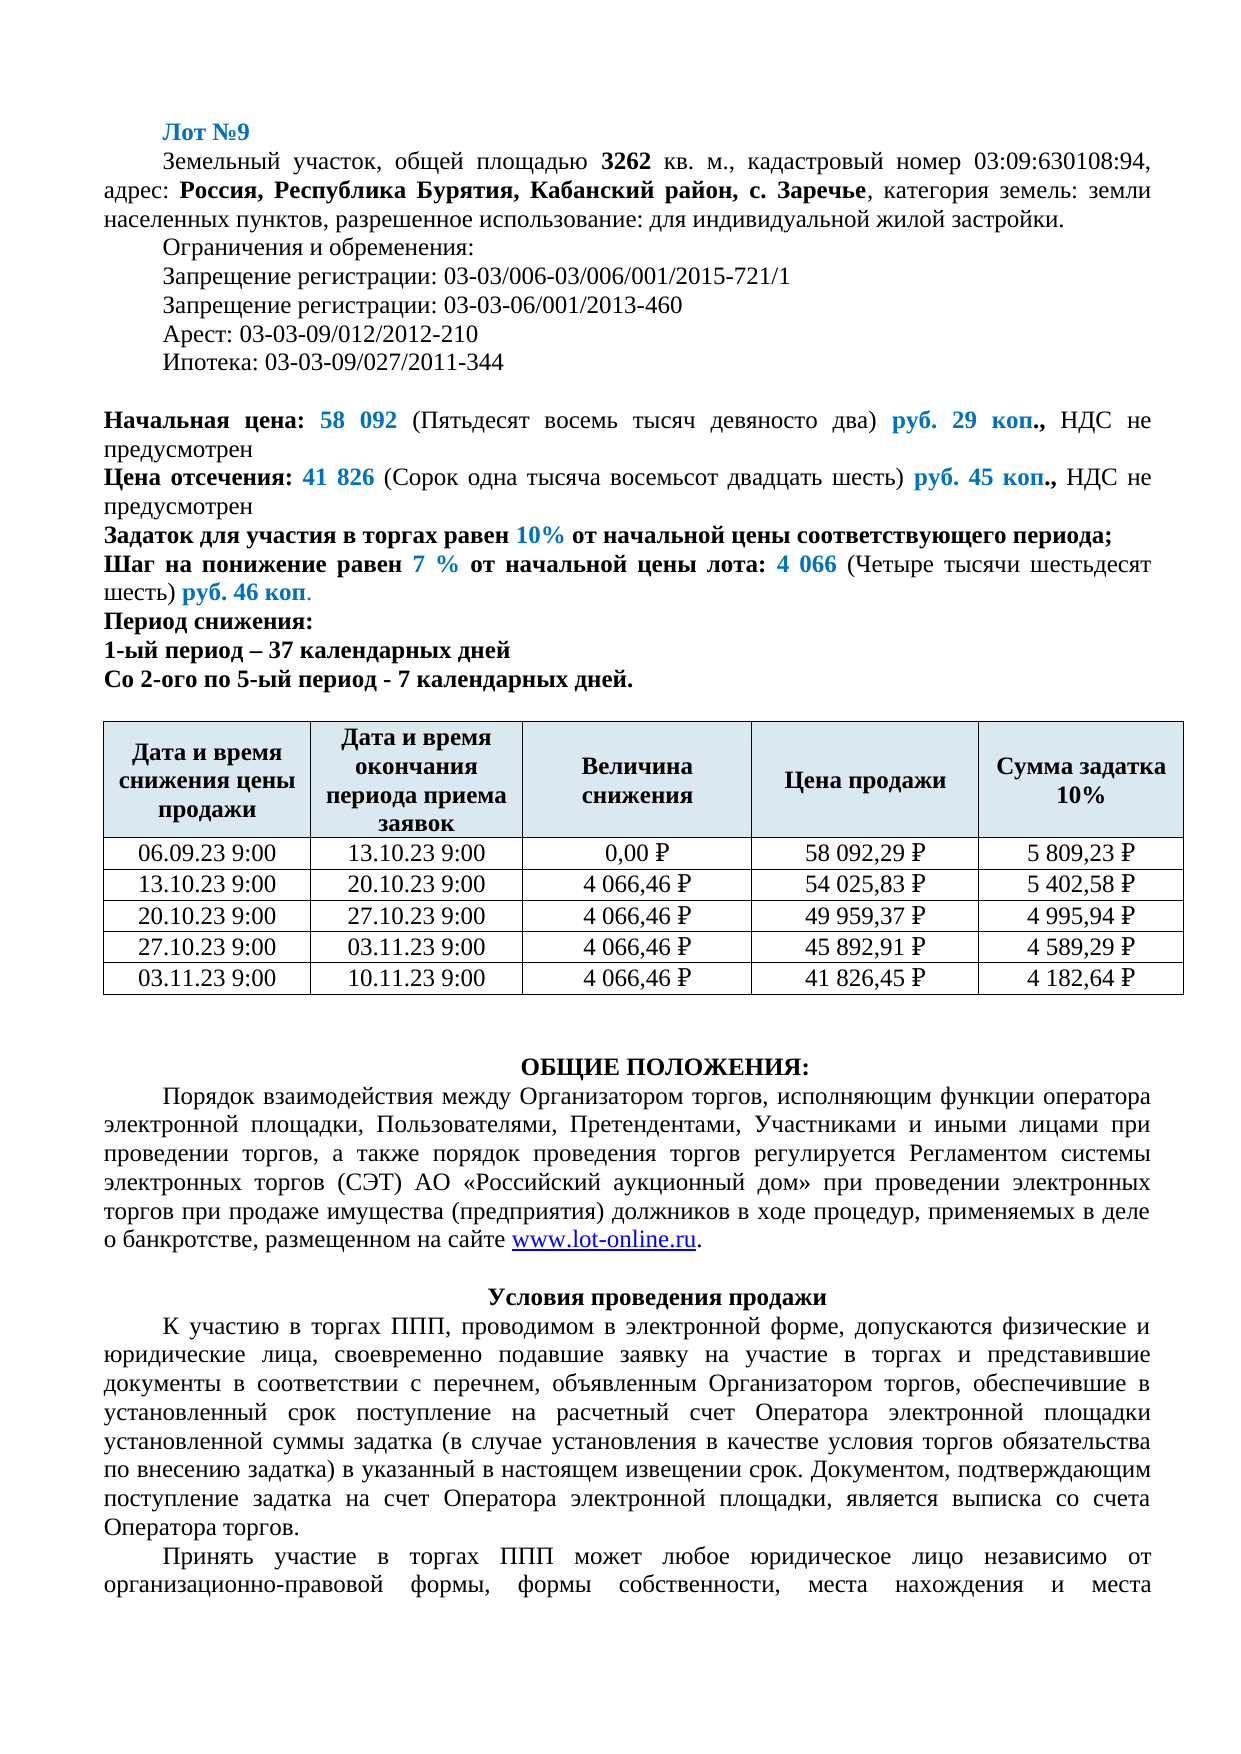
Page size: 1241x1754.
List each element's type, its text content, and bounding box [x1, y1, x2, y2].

text Со 2-ого по 5-ый период - 7 календарных дней. [103, 664, 1152, 692]
text Шаг на понижение равен 7 % от начальной цены лота: 4 066 (Четыре тысячи шестьдесят шесть) руб. 46 коп. [103, 549, 1152, 606]
text Цена отсечения: 41 826 (Сорок одна тысяча восемьсот двадцать шесть) руб. 45 коп., НДС не предусмотрен [103, 462, 1152, 520]
table_cell 27.10.23 9:00 [311, 901, 522, 931]
table_cell 4 066,46 ₽ [523, 963, 751, 993]
table_header Дата и время окончания периода приема заявок [311, 722, 522, 837]
table_header Величина снижения [523, 722, 751, 837]
text ОБЩИЕ ПОЛОЖЕНИЯ: [103, 1052, 1152, 1081]
table_cell 4 066,46 ₽ [523, 870, 751, 900]
table_cell 20.10.23 9:00 [311, 870, 522, 900]
text Запрещение регистрации: 03-03/006-03/006/001/2015-721/1 [103, 261, 1152, 290]
table_cell 10.11.23 9:00 [311, 963, 522, 993]
table_cell 4 066,46 ₽ [523, 932, 751, 962]
table_cell 4 995,94 ₽ [979, 901, 1183, 931]
table_header Сумма задатка 10% [979, 722, 1183, 837]
text Ипотека: 03-03-09/027/2011-344 [103, 347, 1152, 376]
text К участию в торгах ППП, проводимом в электронной форме, допускаются физические и юридические лица, своевременно подавшие заявку на участие в торгах и представившие документы в соответствии с перечнем, объявленным Организатором торгов, обеспечившие в установленный срок поступление на расчетный счет Оператора электронной площадки установленной суммы задатка (в случае установления в качестве условия торгов обязательства по внесению задатка) в указанный в настоящем извещении срок. Документом, подтверждающим поступление задатка на счет Оператора электронной площадки, является выписка со счета Оператора торгов. [103, 1311, 1152, 1541]
text Порядок взаимодействия между Организатором торгов, исполняющим функции оператора электронной площадки, Пользователями, Претендентами, Участниками и иными лицами при проведении торгов, а также порядок проведения торгов регулируется Регламентом системы электронных торгов (СЭТ) АО «Российский аукционный дом» при проведении электронных торгов при продаже имущества (предприятия) должников в ходе процедур, применяемых в деле о банкротстве, размещенном на сайте www.lot-online.ru. [103, 1081, 1152, 1253]
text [103, 1541, 1152, 1598]
table_cell 4 589,29 ₽ [979, 932, 1183, 962]
table_cell 4 066,46 ₽ [523, 901, 751, 931]
text Период снижения: [103, 606, 1152, 635]
table_cell 5 809,23 ₽ [979, 838, 1183, 868]
table_cell 27.10.23 9:00 [104, 932, 310, 962]
table_cell 5 402,58 ₽ [979, 870, 1183, 900]
text Задаток для участия в торгах равен 10% от начальной цены соответствующего периода; [103, 520, 1152, 549]
table_cell 06.09.23 9:00 [104, 838, 310, 868]
table_cell 03.11.23 9:00 [311, 932, 522, 962]
text Запрещение регистрации: 03-03-06/001/2013-460 [103, 290, 1152, 319]
table_cell 03.11.23 9:00 [104, 963, 310, 993]
text Условия проведения продажи [103, 1282, 1152, 1311]
table_cell 20.10.23 9:00 [104, 901, 310, 931]
table_cell 0,00 ₽ [523, 838, 751, 868]
text 1-ый период – 37 календарных дней [103, 635, 1152, 664]
table_header Цена продажи [752, 722, 978, 837]
table_cell 49 959,37 ₽ [752, 901, 978, 931]
text Начальная цена: 58 092 (Пятьдесят восемь тысяч девяносто два) руб. 29 коп., НДС не предусмотрен [103, 405, 1152, 462]
table_cell 58 092,29 ₽ [752, 838, 978, 868]
text Лот №9 [103, 117, 1152, 146]
table_cell 13.10.23 9:00 [311, 838, 522, 868]
table_cell 4 182,64 ₽ [979, 963, 1183, 993]
table_header Дата и время снижения цены продажи [104, 722, 310, 837]
table_cell 13.10.23 9:00 [104, 870, 310, 900]
table_cell 41 826,45 ₽ [752, 963, 978, 993]
text Ограничения и обременения: [103, 232, 1152, 261]
text Арест: 03-03-09/012/2012-210 [103, 319, 1152, 347]
text Земельный участок, общей площадью 3262 кв. м., кадастровый номер 03:09:630108:94, адрес: Россия, Республика Бурятия, Кабанский район, с. Заречье, категория земель: земли населенных пунктов, разрешенное использование: для индивидуальной жилой застройки. [103, 146, 1152, 232]
table_cell 45 892,91 ₽ [752, 932, 978, 962]
table_cell 54 025,83 ₽ [752, 870, 978, 900]
